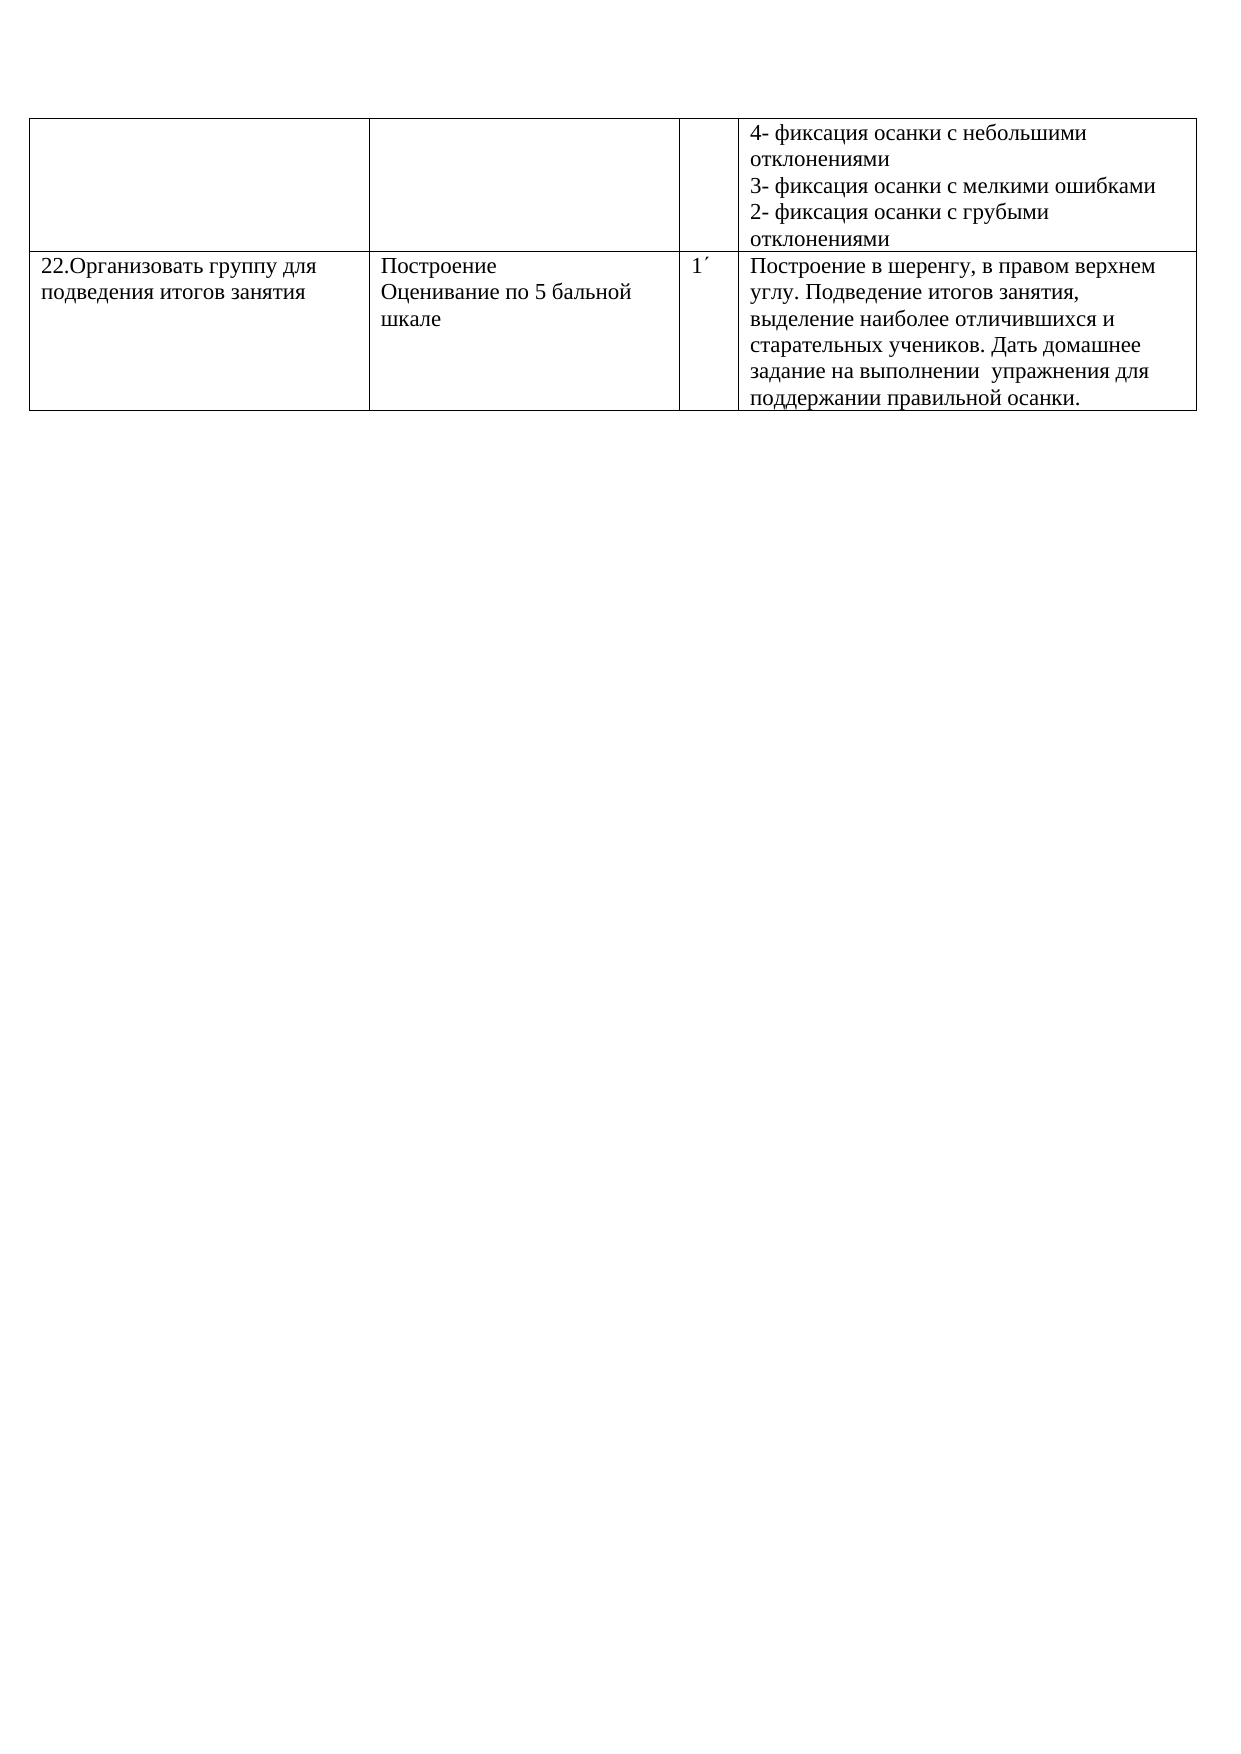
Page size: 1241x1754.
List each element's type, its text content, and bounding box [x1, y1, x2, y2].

table_cell 3 [680, 119, 738, 251]
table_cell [370, 119, 679, 251]
table_cell 1 [680, 252, 738, 410]
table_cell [30, 119, 369, 251]
table_cell 22.Организовать группу для подведения итогов занятия [30, 252, 369, 410]
table_cell Построение в шеренгу, в правом верхнем углу. Подведение итогов занятия, выделение наиболее отличившихся и старательных учеников. Дать домашнее задание на выполнении упражнения для поддержании правильной осанки. [739, 252, 1196, 410]
table_cell Построение Оценивание по 5 бальной шкале [370, 252, 679, 410]
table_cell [739, 119, 1196, 251]
